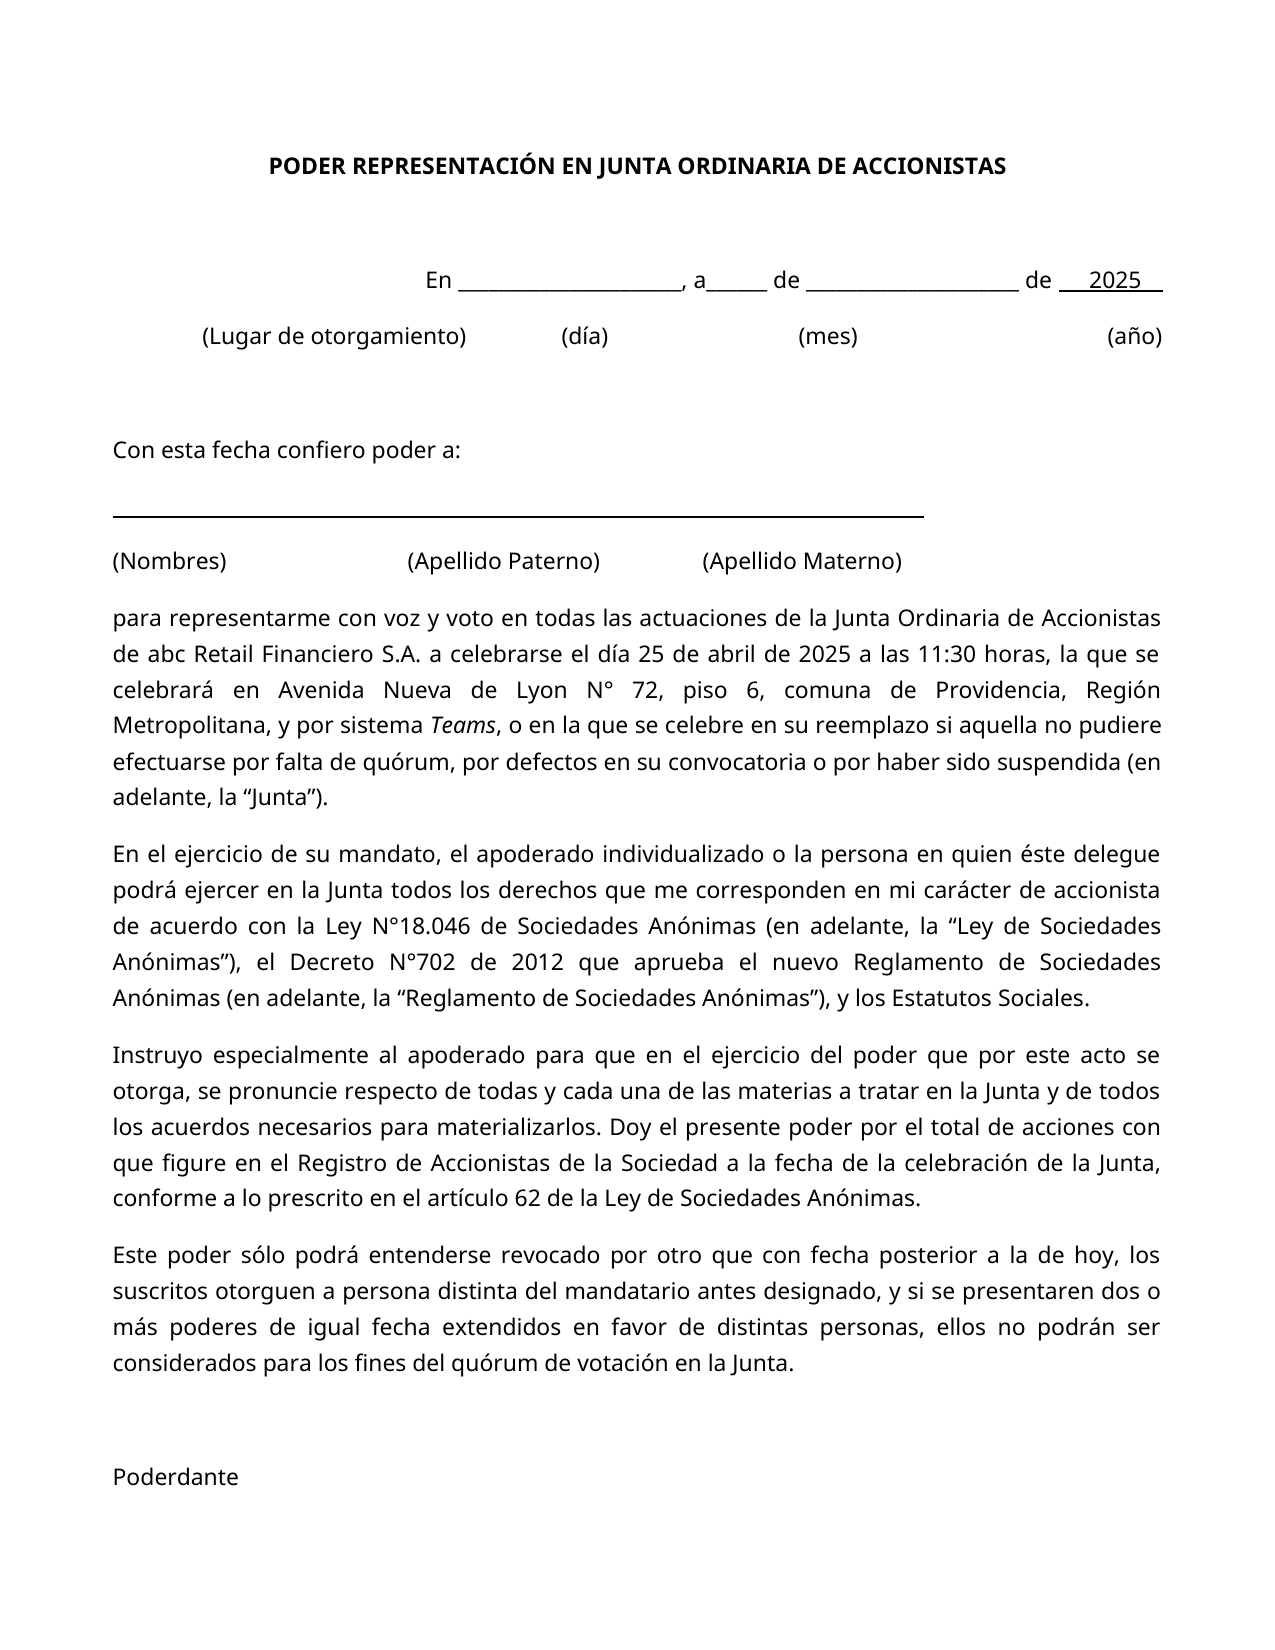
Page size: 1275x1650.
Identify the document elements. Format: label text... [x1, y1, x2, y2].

text PODER REPRESENTACIÓN EN JUNTA ORDINARIA DE ACCIONISTAS [112, 150, 1162, 181]
text para representarme con voz y voto en todas las actuaciones de la Junta Ordinaria de Accionistas de abc Retail Financiero S.A. a celebrarse el día 25 de abril de 2025 a las 11:30 horas, la que se celebrará en Avenida Nueva de Lyon N° 72, piso 6, comuna de Providencia, Región Metropolitana, y por sistema Teams, o en la que se celebre en su reemplazo si aquella no pudiere efectuarse por falta de quórum, por defectos en su convocatoria o por haber sido suspendida (en adelante, la “Junta”). [112, 602, 1162, 813]
text Este poder sólo podrá entenderse revocado por otro que con fecha posterior a la de hoy, los suscritos otorguen a persona distinta del mandatario antes designado, y si se presentaren dos o más poderes de igual fecha extendidos en favor de distintas personas, ellos no podrán ser considerados para los fines del quórum de votación en la Junta. [112, 1239, 1162, 1378]
text En ______________________, a______ de _____________________ de 2025 [112, 263, 1162, 295]
text Poderdante [112, 1461, 1162, 1492]
text (Lugar de otorgamiento) (día) (mes) (año) [112, 320, 1162, 352]
text (Nombres) (Apellido Paterno) (Apellido Materno) [112, 545, 1162, 576]
text En el ejercicio de su mandato, el apoderado individualizado o la persona en quien éste delegue podrá ejercer en la Junta todos los derechos que me corresponden en mi carácter de accionista de acuerdo con la Ley N°18.046 de Sociedades Anónimas (en adelante, la “Ley de Sociedades Anónimas”), el Decreto N°702 de 2012 que aprueba el nuevo Reglamento de Sociedades Anónimas (en adelante, la “Reglamento de Sociedades Anónimas”), y los Estatutos Sociales. [112, 838, 1162, 1013]
text Con esta fecha confiero poder a: [112, 434, 1162, 465]
text Instruyo especialmente al apoderado para que en el ejercicio del poder que por este acto se otorga, se pronuncie respecto de todas y cada una de las materias a tratar en la Junta y de todos los acuerdos necesarios para materializarlos. Doy el presente poder por el total de acciones con que figure en el Registro de Accionistas de la Sociedad a la fecha de la celebración de la Junta, conforme a lo prescrito en el artículo 62 de la Ley de Sociedades Anónimas. [112, 1039, 1162, 1214]
